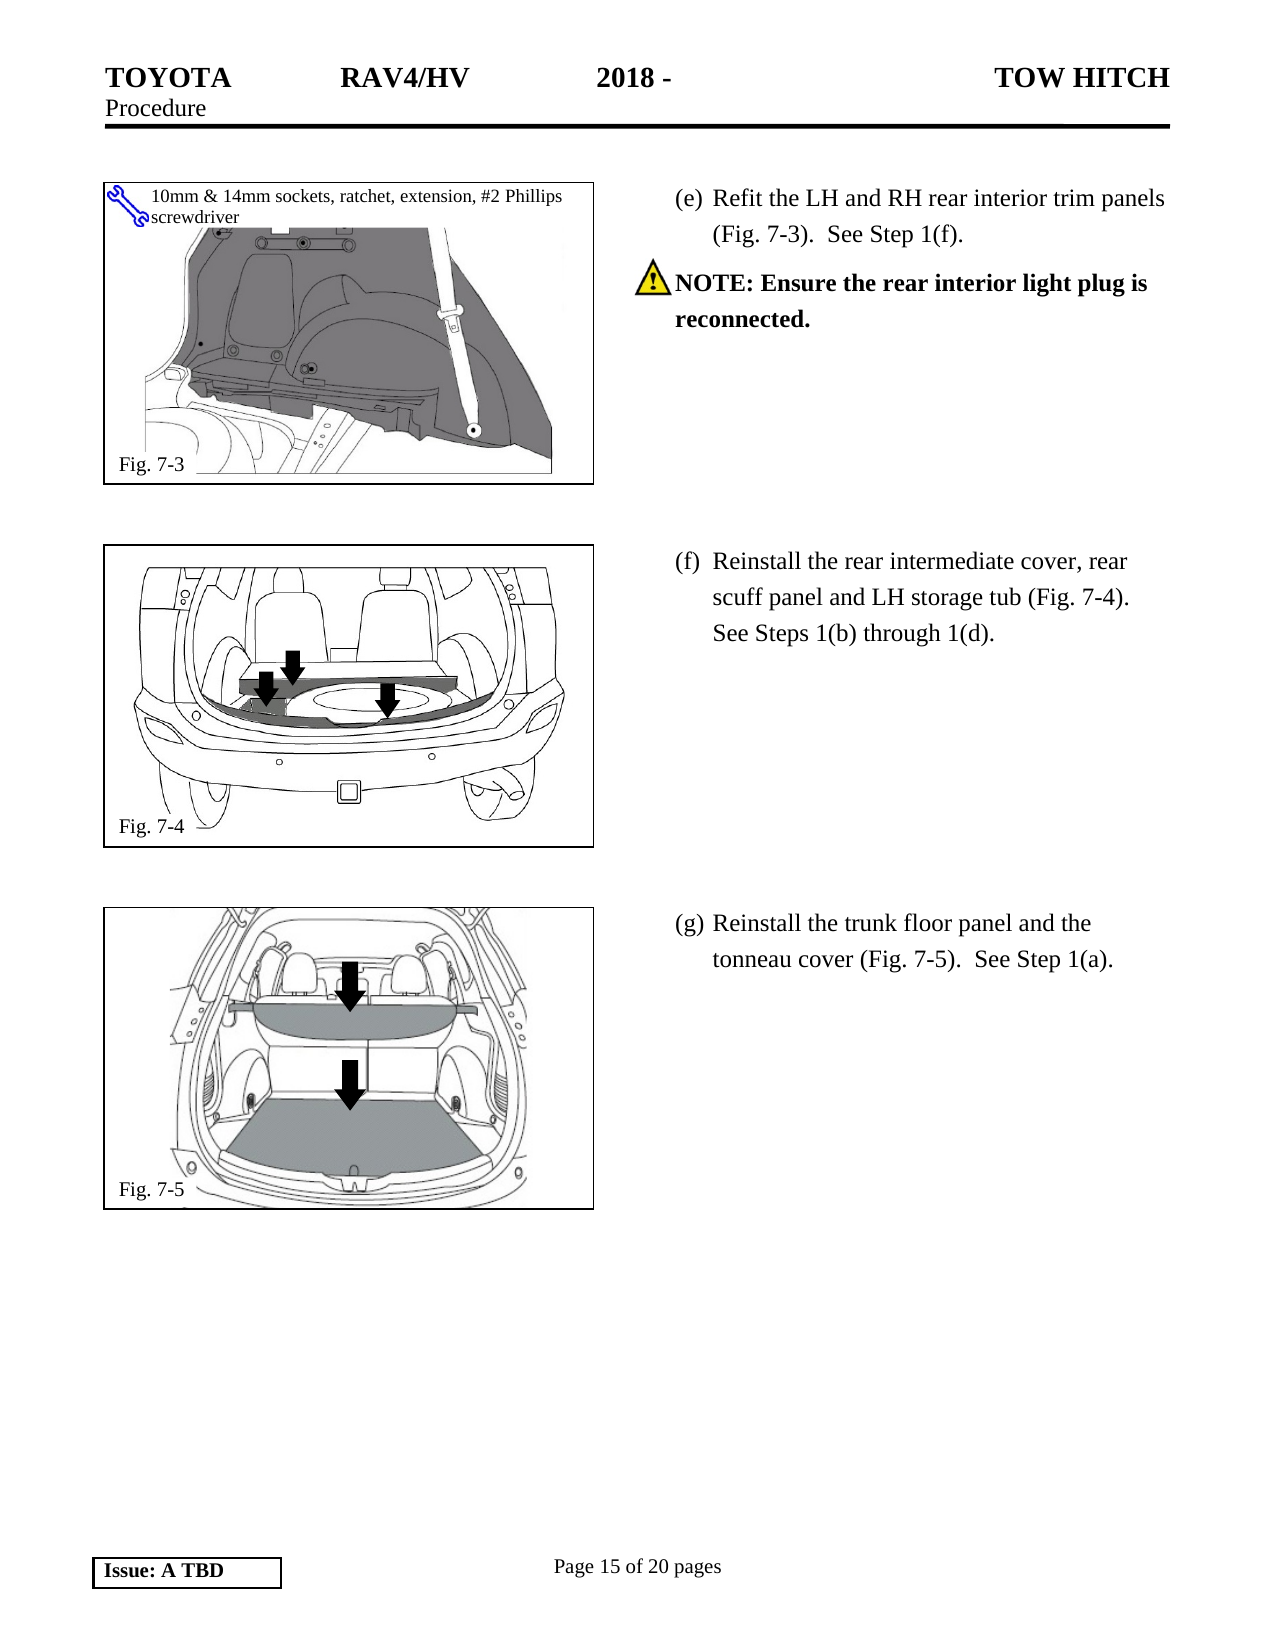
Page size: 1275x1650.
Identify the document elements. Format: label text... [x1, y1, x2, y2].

text Reinstall the trunk floor panel and the tonneau cover (Fig. 7-5). See Step 1(a). [675, 908, 1170, 973]
picture [105, 546, 593, 846]
picture [634, 258, 672, 297]
text Reinstall the rear intermediate cover, rear scuff panel and LH storage tub (Fig. 7-4). See Steps 1(b) through 1(d). [675, 546, 1170, 647]
text Refit the LH and RH rear interior trim panels (Fig. 7-3). See Step 1(f). [675, 183, 1170, 248]
picture [105, 908, 593, 1208]
picture [105, 183, 593, 483]
list NOTE: Ensure the rear interior light plug is reconnected. [675, 268, 1170, 332]
